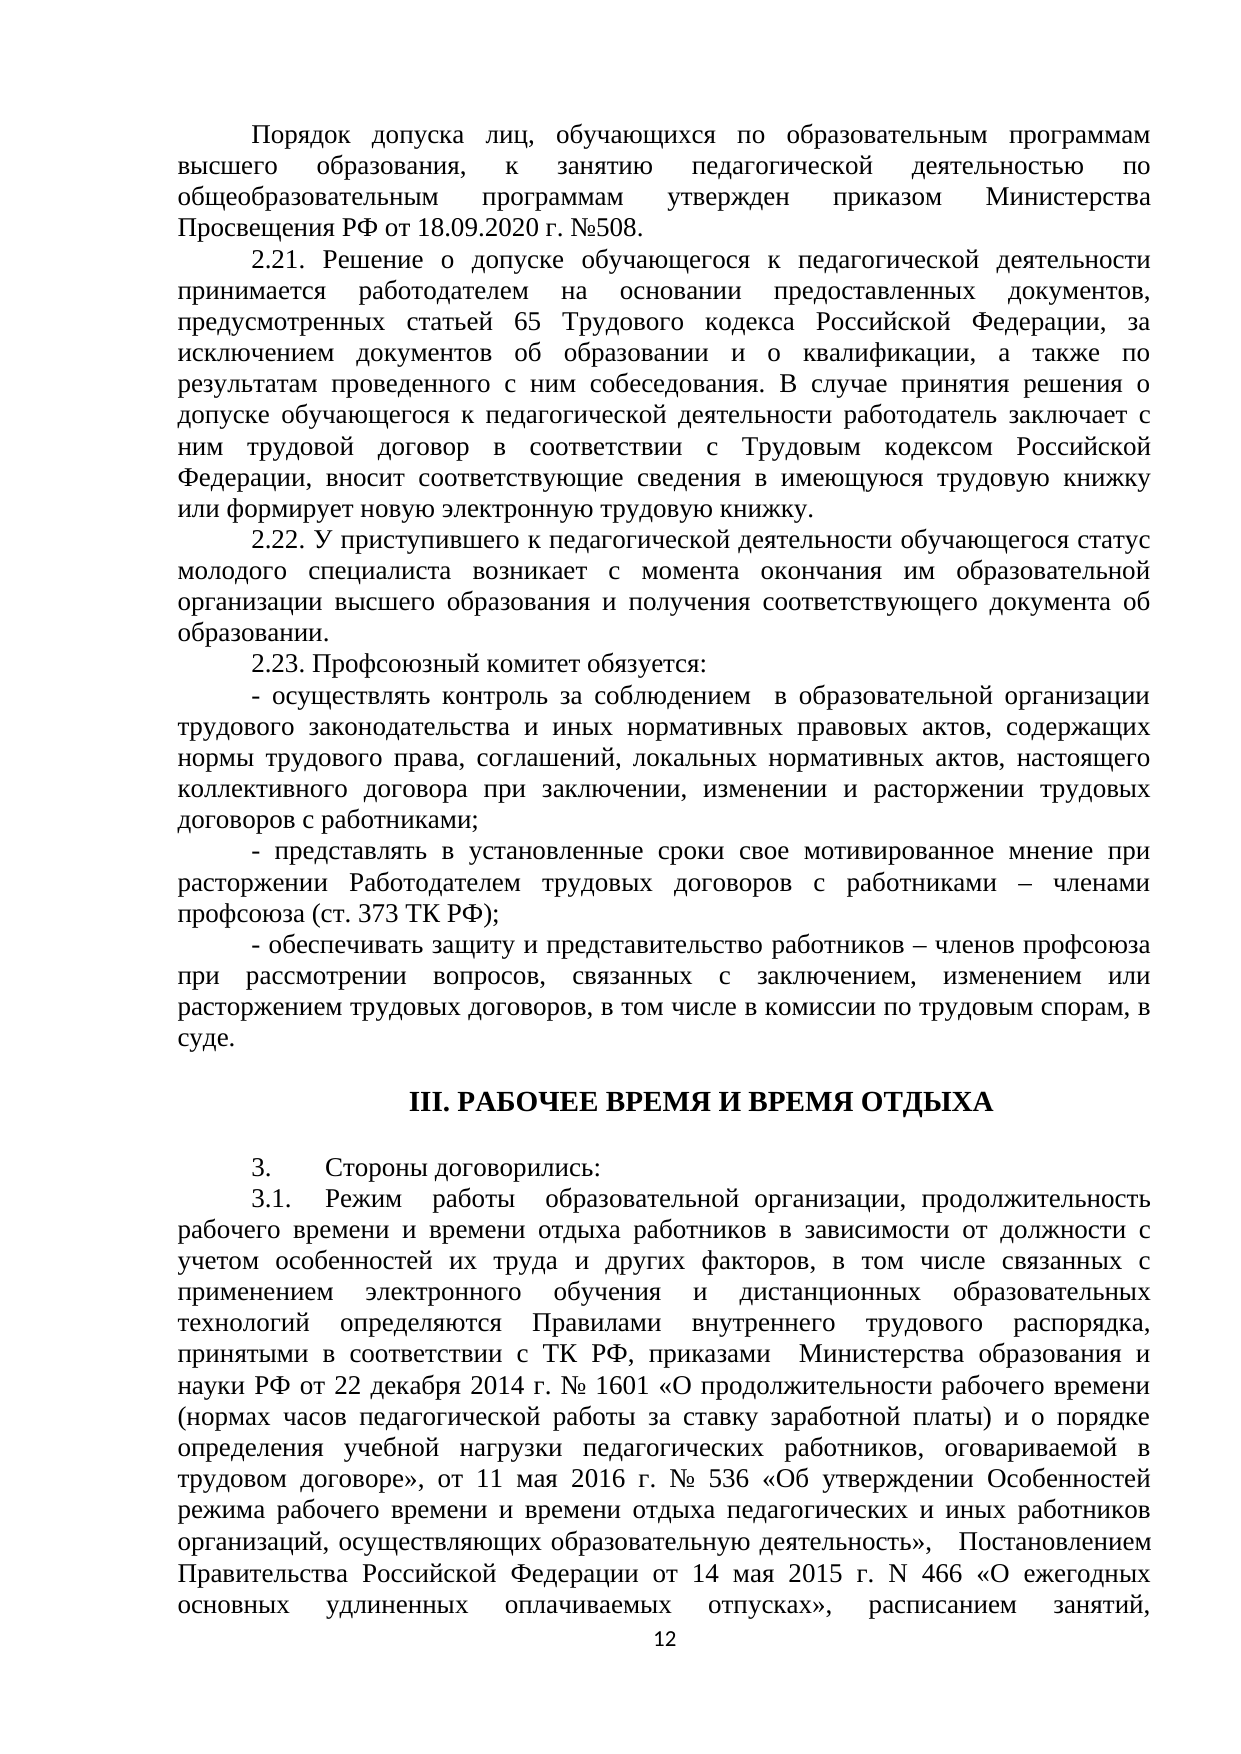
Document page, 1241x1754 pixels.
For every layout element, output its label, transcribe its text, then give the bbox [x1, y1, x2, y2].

text - обеспечивать защиту и представительство работников – членов профсоюза при рассмотрении вопросов, связанных с заключением, изменением или расторжением трудовых договоров, в том числе в комиссии по трудовым спорам, в суде. [177, 928, 1152, 1052]
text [177, 1182, 1152, 1620]
text 3. Стороны договорились: [177, 1151, 1152, 1182]
text - представлять в установленные сроки свое мотивированное мнение при расторжении Работодателем трудовых договоров с работниками – членами профсоюза (ст. 373 ТК РФ); [177, 834, 1152, 928]
text 2.23. Профсоюзный комитет обязуется: [177, 648, 1152, 679]
text 2.21. Решение о допуске обучающегося к педагогической деятельности принимается работодателем на основании предоставленных документов, предусмотренных статьей 65 Трудового кодекса Российской Федерации, за исключением документов об образовании и о квалификации, а также по результатам проведенного с ним собеседования. В случае принятия решения о допуске обучающегося к педагогической деятельности работодатель заключает с ним трудовой договор в соответствии с Трудовым кодексом Российской Федерации, вносит соответствующие сведения в имеющуюся трудовую книжку или формирует новую электронную трудовую книжку. [177, 243, 1152, 523]
text - осуществлять контроль за соблюдением в образовательной организации трудового законодательства и иных нормативных правовых актов, содержащих нормы трудового права, соглашений, локальных нормативных актов, настоящего коллективного договора при заключении, изменении и расторжении трудовых договоров с работниками; [177, 679, 1152, 834]
text Порядок допуска лиц, обучающихся по образовательным программам высшего образования, к занятию педагогической деятельностью по общеобразовательным программам утвержден приказом Министерства Просвещения РФ от 18.09.2020 г. №508. [177, 118, 1152, 243]
text III. рабочее время и время отдыха [177, 1084, 1152, 1117]
text 2.22. У приступившего к педагогической деятельности обучающегося статус молодого специалиста возникает с момента окончания им образовательной организации высшего образования и получения соответствующего документа об образовании. [177, 523, 1152, 648]
